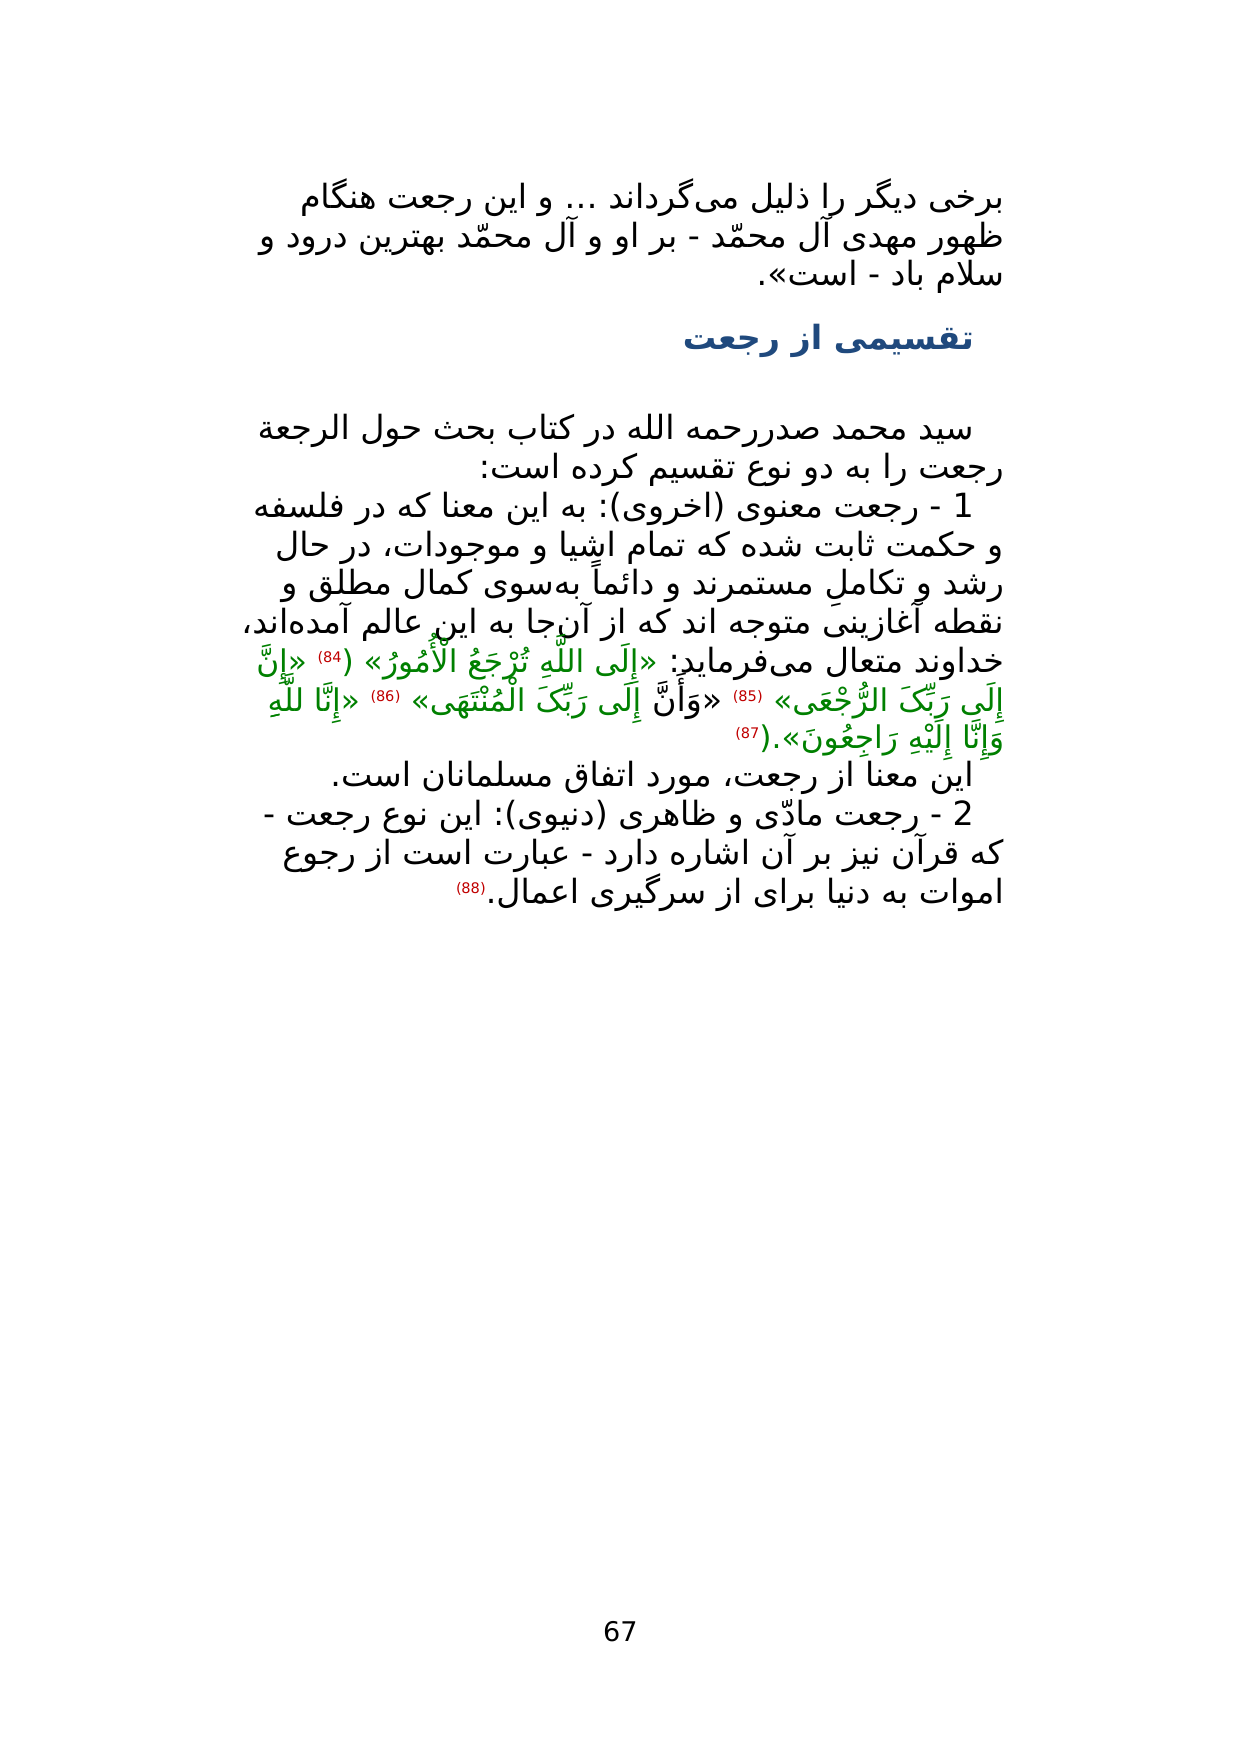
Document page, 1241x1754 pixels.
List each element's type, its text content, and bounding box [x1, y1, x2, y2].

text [236, 177, 1004, 294]
text 1 - رجعت معنوی (اخروی): به این معنا که در فلسفه و حکمت ثابت شده که تمام اشیا و موجودات، در حال رشد و تکاملِ مستمرند و دائماً به‌سوی کمال مطلق و نقطه آغازینی متوجه اند که از آن‌جا به این عالم آمده‌اند، خداوند متعال می‌فرماید: «إِلَی اللَّهِ تُرْجَعُ الْأُمُورُ» (84) «إِنَّ إِلَی رَبِّکَ الرُّجْعَی» (85) «وَأَنَّ إِلَی رَبِّکَ الْمُنْتَهَی» (86) «إِنَّا للَّهِ‌ِ وَإِنَّا إِلَیْهِ رَاجِعُونَ».(87) [236, 486, 1004, 756]
text 2 - رجعت مادّی و ظاهری (دنیوی): این نوع رجعت - که قرآن نیز بر آن اشاره دارد - عبارت است از رجوع اموات به دنیا برای از سرگیری اعمال.(88) [236, 794, 1004, 911]
text این معنا از رجعت، مورد اتفاق مسلمانان است. [236, 756, 1004, 794]
subtitle تقسیمی از رجعت [236, 319, 1004, 358]
text سید محمد صدررحمه الله در کتاب بحث حول الرجعة رجعت را به دو نوع تقسیم کرده است: [236, 408, 1004, 486]
